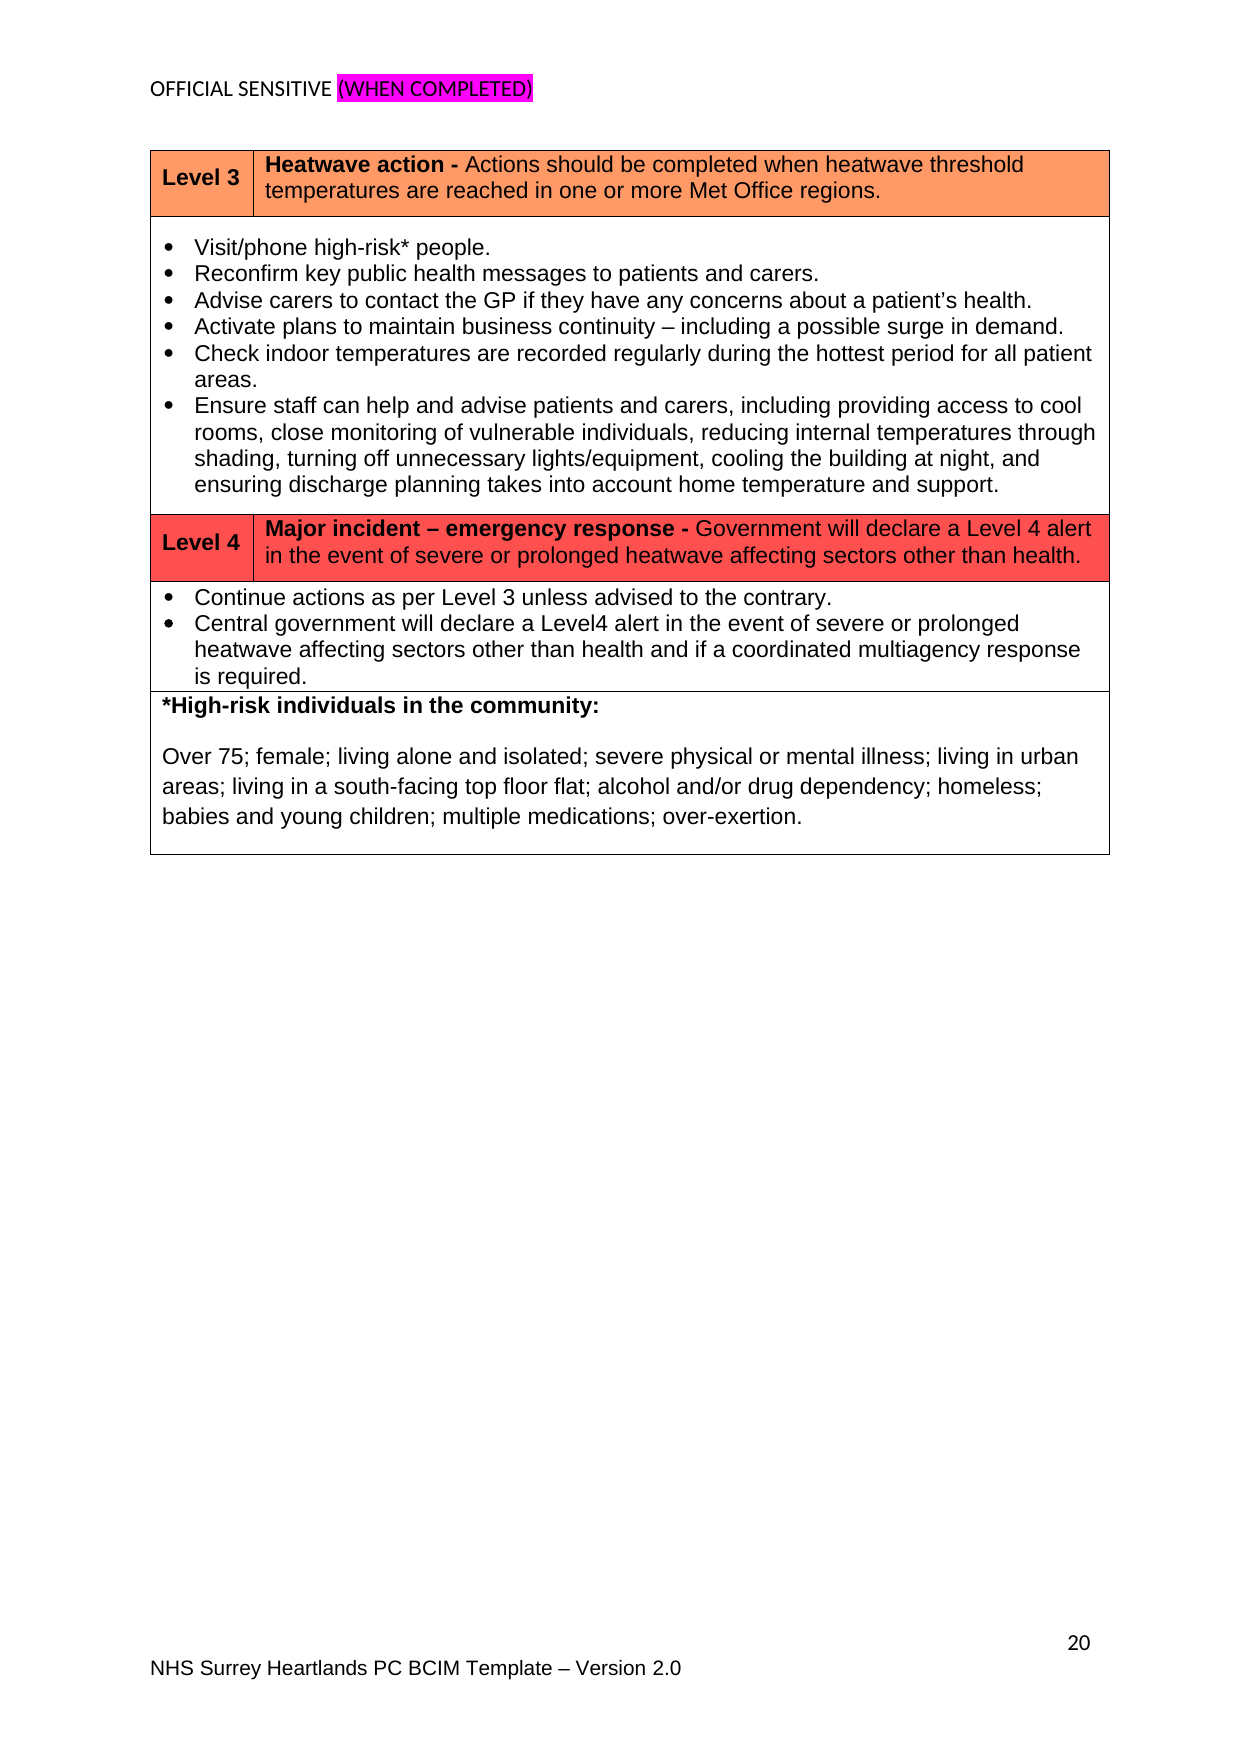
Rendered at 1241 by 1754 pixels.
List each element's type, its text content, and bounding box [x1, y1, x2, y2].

table_cell Major incident – emergency response - Government will declare a Level 4 alert in the event of severe or prolonged heatwave affecting sectors other than health. [254, 515, 1109, 581]
table_cell Level 4 [151, 515, 253, 581]
table_cell *High-risk individuals in the community: Over 75; female; living alone and isolated; severe physical or mental illness; living in urban areas; living in a south-facing top floor flat; alcohol and/or drug dependency; homeless; babies and young children; multiple medications; over-exertion. [151, 692, 1109, 854]
table_cell Heatwave action - Actions should be completed when heatwave threshold temperatures are reached in one or more Met Office regions. [254, 151, 1109, 216]
table_cell Continue actions as per Level 3 unless advised to the contrary. Central government will declare a Level4 alert in the event of severe or prolonged heatwave affecting sectors other than health and if a coordinated multiagency response is required. [151, 582, 1109, 691]
table_cell Visit/phone high-risk* people. Reconfirm key public health messages to patients and carers. Advise carers to contact the GP if they have any concerns about a patient’s health. Activate plans to maintain business continuity – including a possible surge in demand. Check indoor temperatures are recorded regularly during the hottest period for all patient areas. Ensure staff can help and advise patients and carers, including providing access to cool rooms, close monitoring of vulnerable individuals, reducing internal temperatures through shading, turning off unnecessary lights/equipment, cooling the building at night, and ensuring discharge planning takes into account home temperature and support. [151, 217, 1109, 514]
table_cell Level 3 [151, 151, 253, 216]
